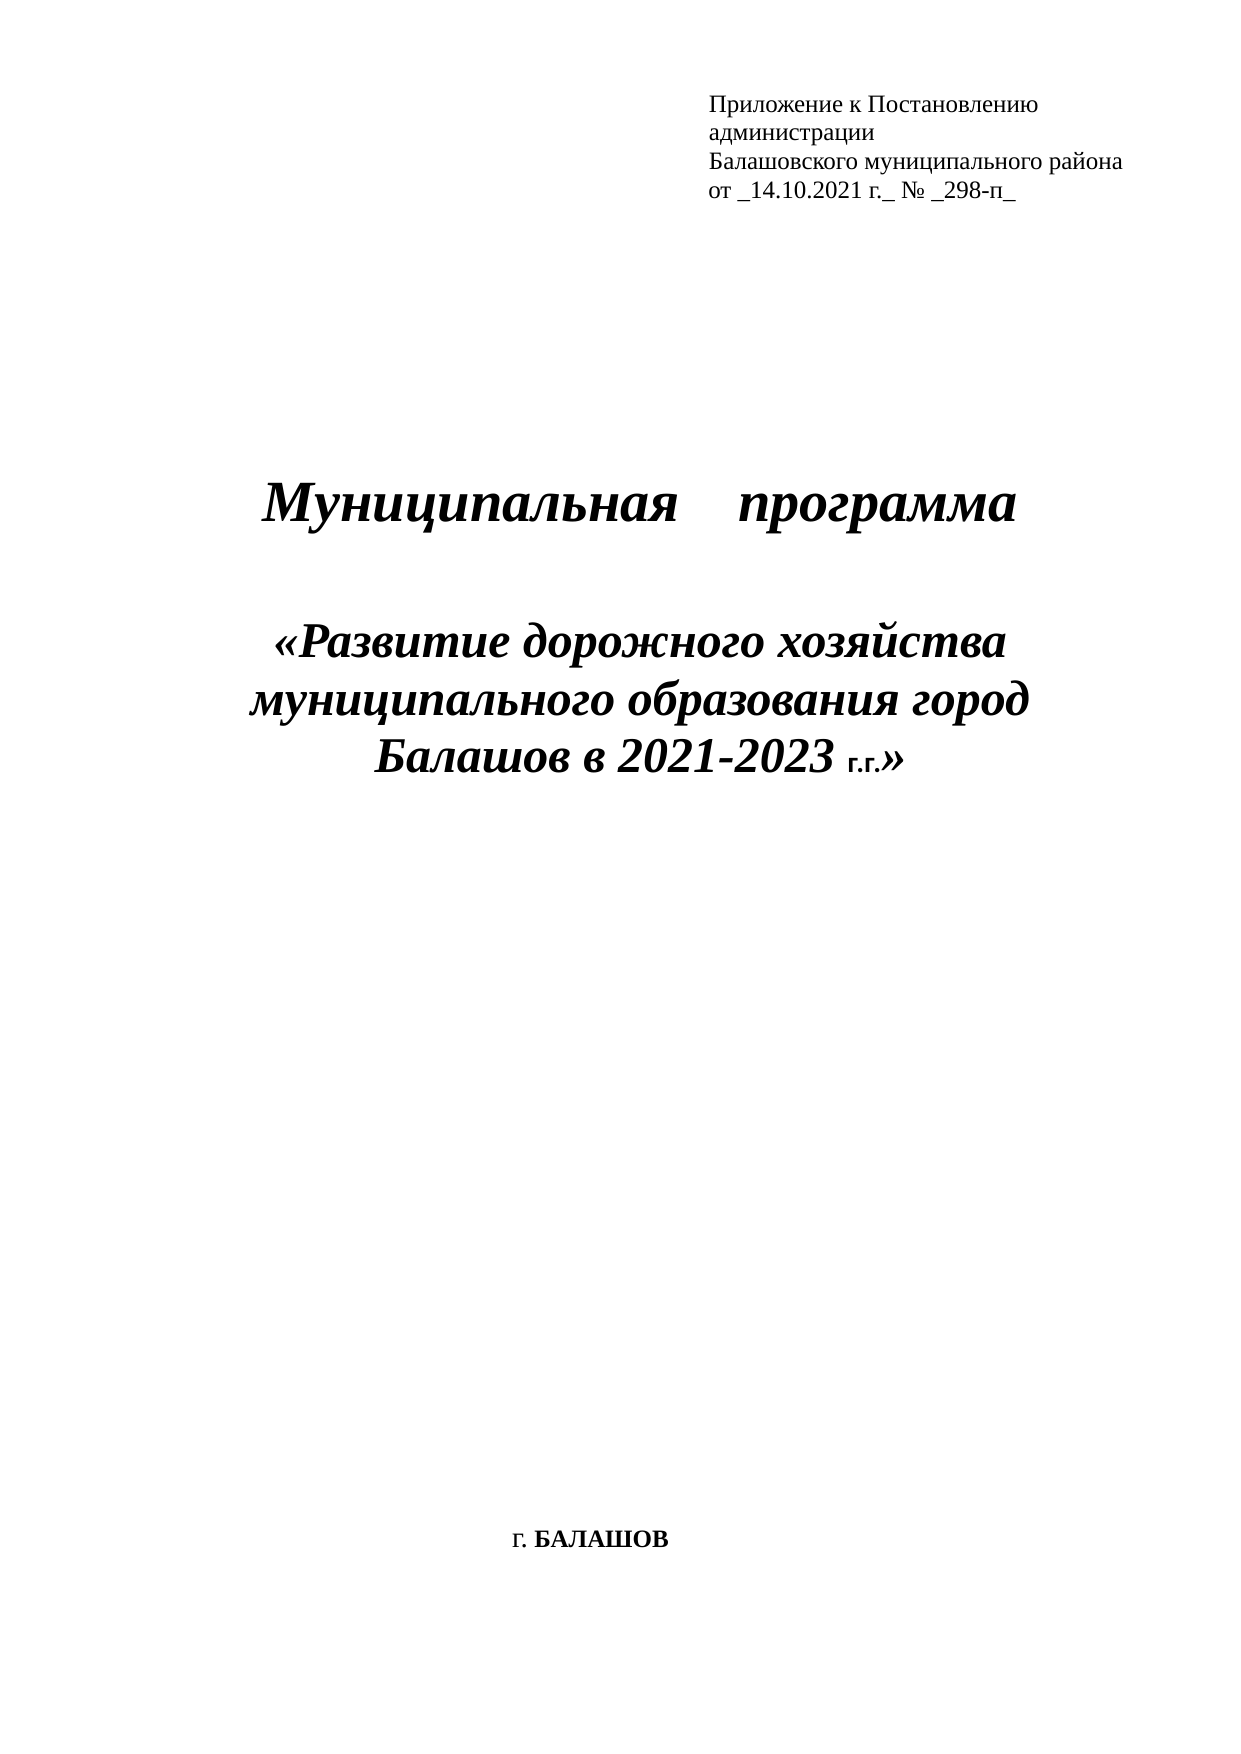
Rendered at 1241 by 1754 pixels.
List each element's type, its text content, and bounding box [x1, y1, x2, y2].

text г. БАЛАШОВ [118, 1521, 1162, 1554]
text администрации Балашовского муниципального района [709, 117, 1162, 175]
text Муниципальная программа [118, 467, 1162, 534]
text «Развитие дорожного хозяйства [118, 611, 1162, 668]
text Балашов в 2021-2023 г.г.» [118, 726, 1162, 783]
text от _14.10.2021 г._ № _298-п_ [118, 175, 1162, 204]
text муниципального образования город [118, 668, 1162, 726]
text Приложение к Постановлению [561, 89, 1162, 117]
